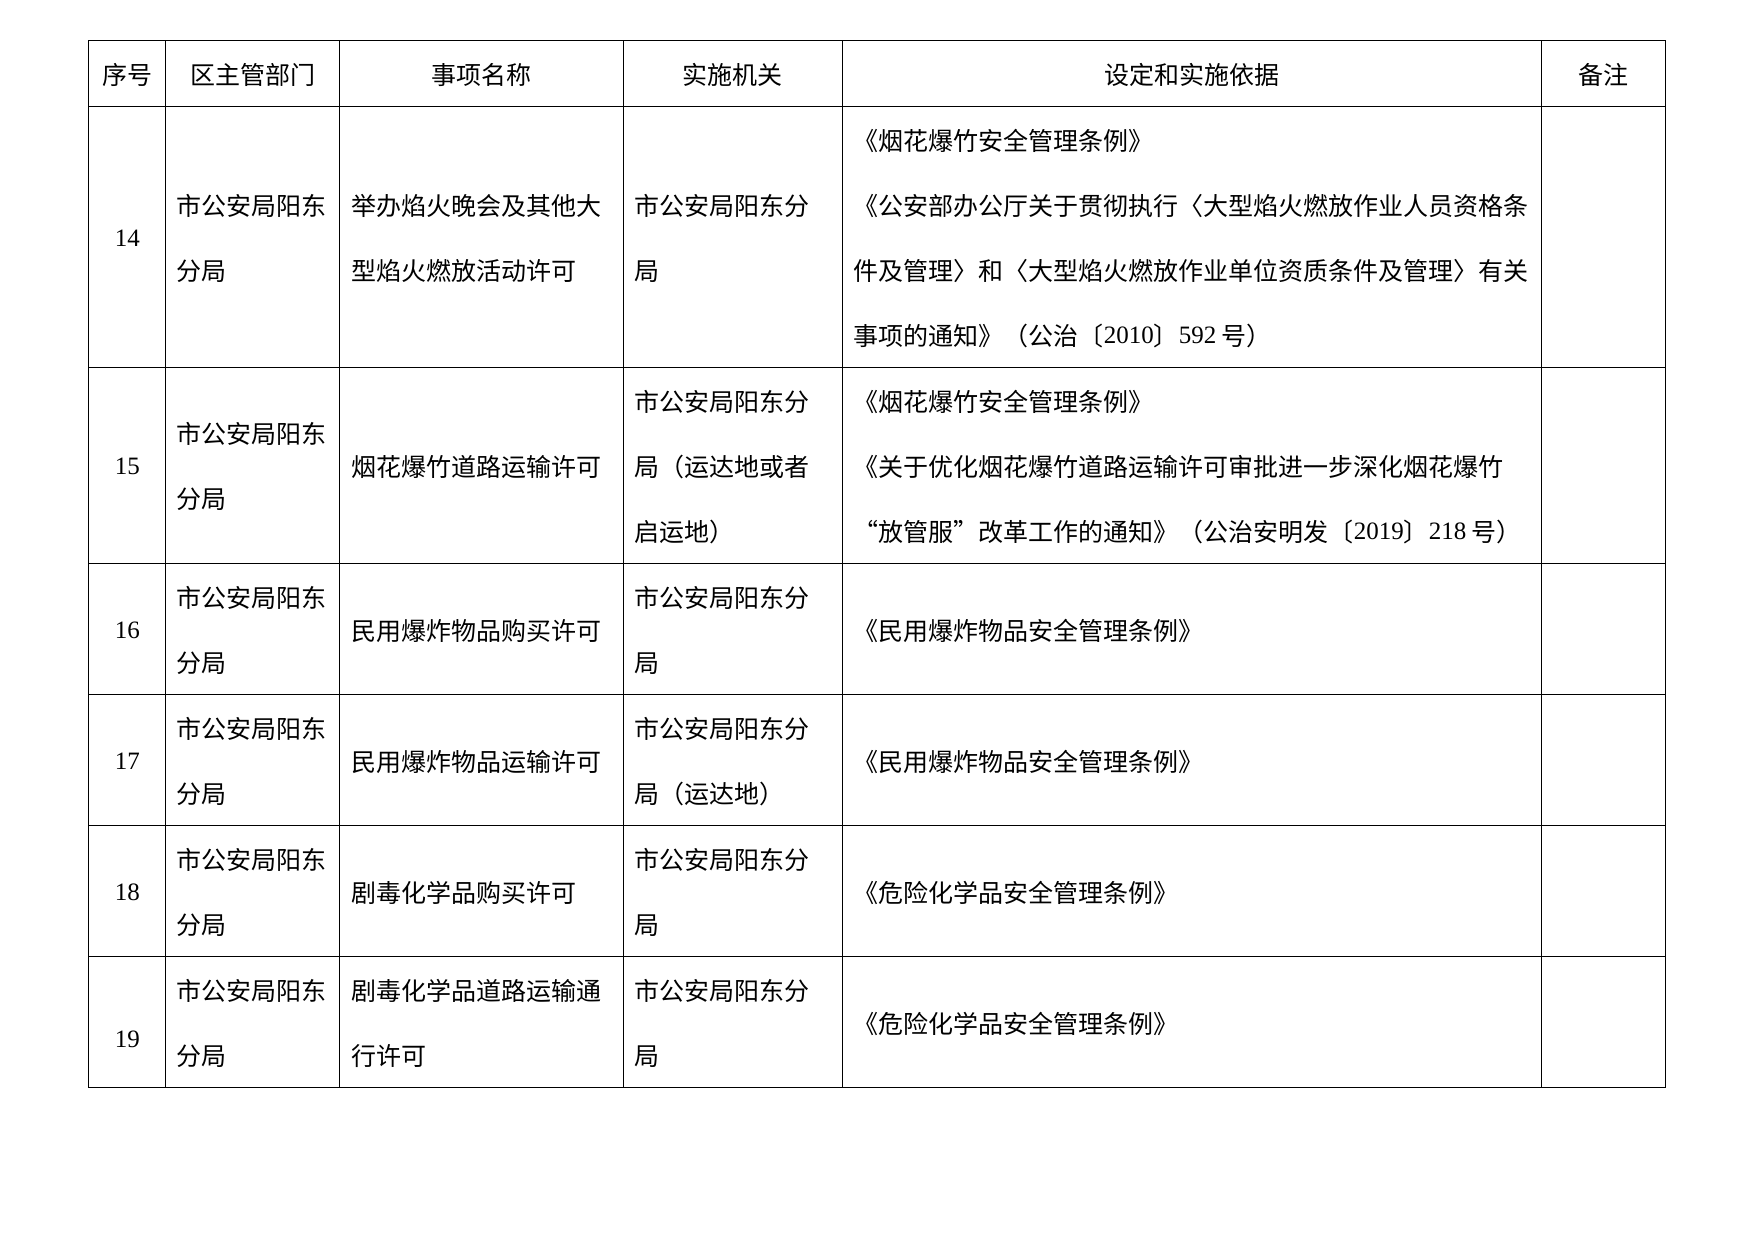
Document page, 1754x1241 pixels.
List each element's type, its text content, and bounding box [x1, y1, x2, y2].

table_cell 15 [89, 368, 165, 563]
table_cell 《危险化学品安全管理条例》 [843, 957, 1541, 1087]
table_header 设定和实施依据 [843, 41, 1541, 106]
table_cell 市公安局阳东分局 [624, 957, 842, 1087]
table_cell [1542, 826, 1665, 956]
table_cell [1542, 564, 1665, 694]
table_cell 民用爆炸物品运输许可 [340, 695, 623, 825]
table_cell 民用爆炸物品购买许可 [340, 564, 623, 694]
table_cell 市公安局阳东分局 [166, 107, 339, 367]
table_cell 市公安局阳东分局 [624, 107, 842, 367]
table_cell 市公安局阳东分局 [166, 826, 339, 956]
table_cell 《烟花爆竹安全管理条例》 《公安部办公厅关于贯彻执行〈大型焰火燃放作业人员资格条件及管理〉和〈大型焰火燃放作业单位资质条件及管理〉有关事项的通知》（公治〔2010〕592号） [843, 107, 1541, 367]
table_cell 市公安局阳东分局 [166, 564, 339, 694]
table_cell 市公安局阳东分局 [624, 826, 842, 956]
table_cell [1542, 695, 1665, 825]
table_cell 烟花爆竹道路运输许可 [340, 368, 623, 563]
table_cell 剧毒化学品道路运输通行许可 [340, 957, 623, 1087]
table_cell 市公安局阳东分局（运达地） [624, 695, 842, 825]
table_cell 市公安局阳东分局 [166, 957, 339, 1087]
table_cell 市公安局阳东分局 [166, 695, 339, 825]
table_cell [1542, 368, 1665, 563]
table_cell 19 [89, 957, 165, 1087]
table_header 备注 [1542, 41, 1665, 106]
table_header 事项名称 [340, 41, 623, 106]
table_cell 16 [89, 564, 165, 694]
table_cell [1542, 957, 1665, 1087]
table_cell 剧毒化学品购买许可 [340, 826, 623, 956]
table_cell 《烟花爆竹安全管理条例》 《关于优化烟花爆竹道路运输许可审批进一步深化烟花爆竹“放管服”改革工作的通知》（公治安明发〔2019〕218号） [843, 368, 1541, 563]
table_cell 《民用爆炸物品安全管理条例》 [843, 695, 1541, 825]
table_header 序号 [89, 41, 165, 106]
table_cell [1542, 107, 1665, 367]
table_cell 17 [89, 695, 165, 825]
table_header 实施机关 [624, 41, 842, 106]
table_cell 举办焰火晚会及其他大型焰火燃放活动许可 [340, 107, 623, 367]
table_cell 市公安局阳东分局（运达地或者启运地） [624, 368, 842, 563]
table_cell 14 [89, 107, 165, 367]
table_cell 市公安局阳东分局 [166, 368, 339, 563]
table_header 区主管部门 [166, 41, 339, 106]
table_cell 《民用爆炸物品安全管理条例》 [843, 564, 1541, 694]
table_cell 18 [89, 826, 165, 956]
table_cell 《危险化学品安全管理条例》 [843, 826, 1541, 956]
table_cell 市公安局阳东分局 [624, 564, 842, 694]
